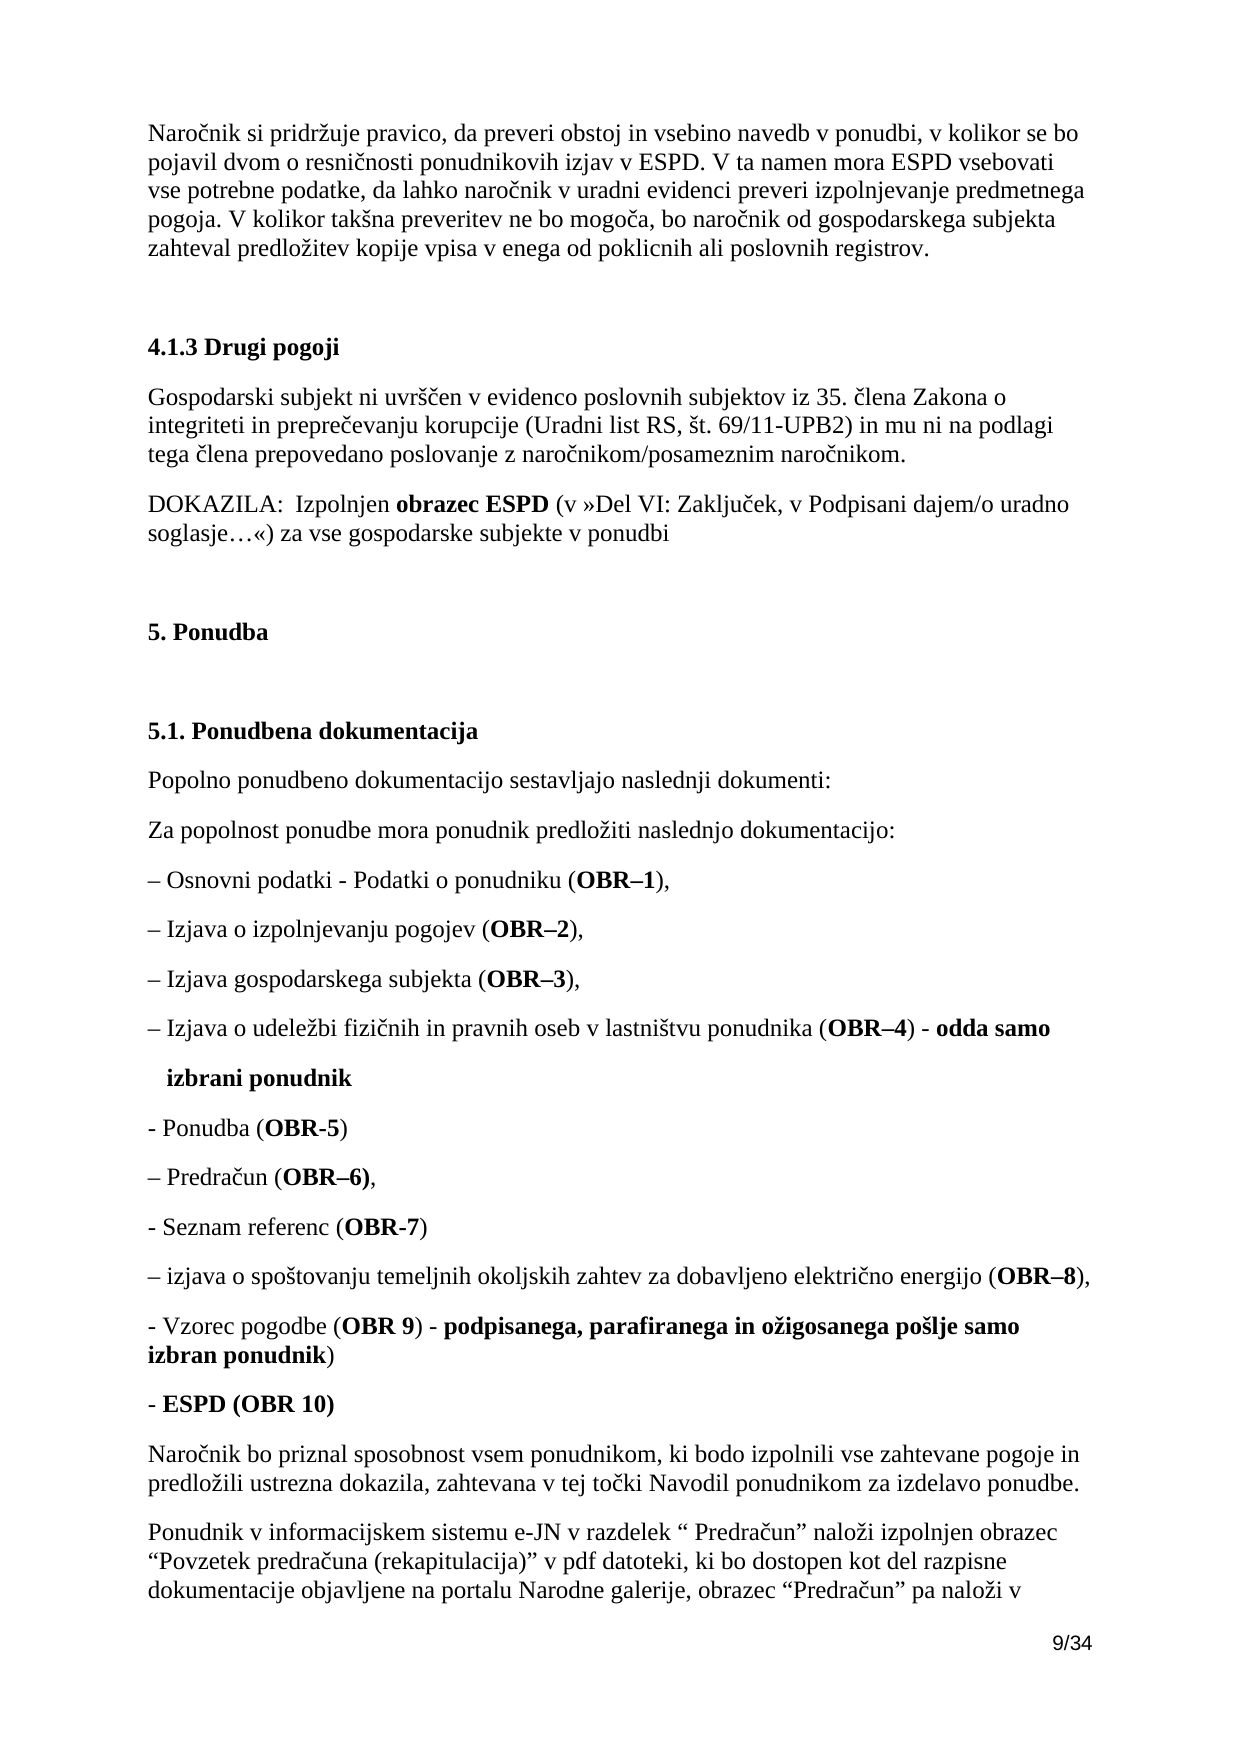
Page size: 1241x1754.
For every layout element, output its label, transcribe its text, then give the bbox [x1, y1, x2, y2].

text – Izjava gospodarskega subjekta (OBR–3), [148, 964, 1092, 993]
text - ESPD (OBR 10) [148, 1389, 1092, 1418]
text izbrani ponudnik [148, 1063, 1092, 1092]
text - Ponudba (OBR-5) [148, 1113, 1092, 1141]
text 5. Ponudba [148, 617, 1092, 646]
text – Izjava o udeležbi fizičnih in pravnih oseb v lastništvu ponudnika (OBR–4) - odda samo [148, 1013, 1092, 1042]
text – Predračun (OBR–6), [148, 1162, 1092, 1191]
text Naročnik si pridržuje pravico, da preveri obstoj in vsebino navedb v ponudbi, v kolikor se bo pojavil dvom o resničnosti ponudnikovih izjav v ESPD. V ta namen mora ESPD vsebovati vse potrebne podatke, da lahko naročnik v uradni evidenci preveri izpolnjevanje predmetnega pogoja. V kolikor takšna preveritev ne bo mogoča, bo naročnik od gospodarskega subjekta zahteval predložitev kopije vpisa v enega od poklicnih ali poslovnih registrov. [148, 118, 1092, 262]
text Naročnik bo priznal sposobnost vsem ponudnikom, ki bodo izpolnili vse zahtevane pogoje in predložili ustrezna dokazila, zahtevana v tej točki Navodil ponudnikom za izdelavo ponudbe. [148, 1439, 1092, 1496]
text DOKAZILA: Izpolnjen obrazec ESPD (v »Del VI: Zaključek, v Podpisani dajem/o uradno soglasje…«) za vse gospodarske subjekte v ponudbi [148, 489, 1092, 546]
text Gospodarski subjekt ni uvrščen v evidenco poslovnih subjektov iz 35. člena Zakona o integriteti in preprečevanju korupcije (Uradni list RS, št. 69/11-UPB2) in mu ni na podlagi tega člena prepovedano poslovanje z naročnikom/posameznim naročnikom. [148, 382, 1092, 468]
text - Vzorec pogodbe (OBR 9) - podpisanega, parafiranega in ožigosanega pošlje samo izbran ponudnik) [148, 1311, 1092, 1368]
text - Seznam referenc (OBR-7) [148, 1212, 1092, 1241]
text 4.1.3 Drugi pogoji [148, 332, 1092, 361]
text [148, 1517, 1092, 1603]
text Popolno ponudbeno dokumentacijo sestavljajo naslednji dokumenti: [148, 766, 1092, 794]
text Za popolnost ponudbe mora ponudnik predložiti naslednjo dokumentacijo: [148, 815, 1092, 844]
text – Izjava o izpolnjevanju pogojev (OBR–2), [148, 914, 1092, 943]
text 5.1. Ponudbena dokumentacija [148, 716, 1092, 745]
text – Osnovni podatki - Podatki o ponudniku (OBR–1), [148, 865, 1092, 893]
text – izjava o spoštovanju temeljnih okoljskih zahtev za dobavljeno električno energijo (OBR–8), [148, 1261, 1092, 1290]
